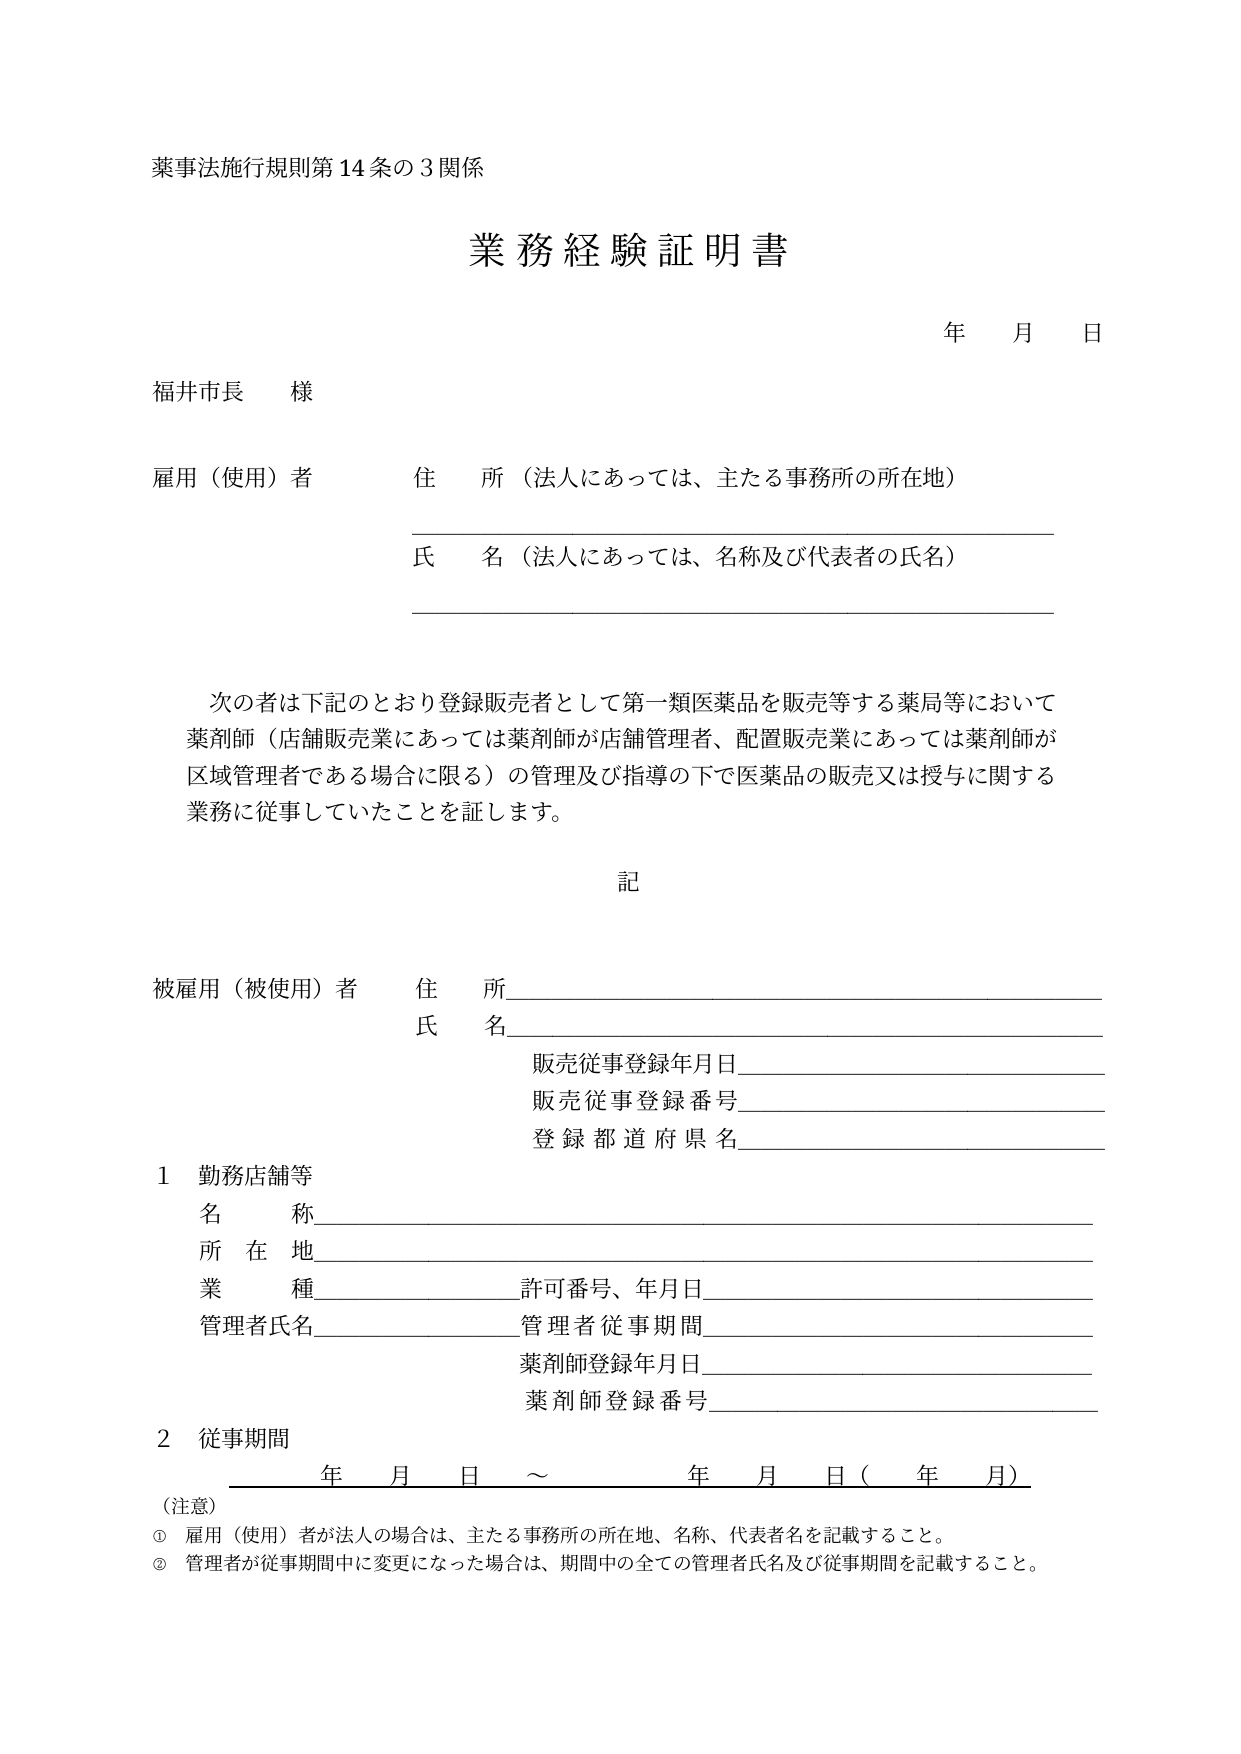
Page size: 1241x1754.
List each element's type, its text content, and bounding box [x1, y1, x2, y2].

text ＿＿＿＿＿＿＿＿＿＿＿＿＿＿＿＿＿＿＿＿＿＿＿＿＿＿＿＿ [412, 584, 1105, 618]
text 薬剤師登録番号＿＿＿＿＿＿＿＿＿＿＿＿＿＿＿＿＿ [152, 1379, 1105, 1417]
text 名 称＿＿＿＿＿＿＿＿＿＿＿＿＿＿＿＿＿＿＿＿＿＿＿＿＿＿＿＿＿＿＿＿＿＿ [199, 1192, 1105, 1229]
list 勤務店舗等 [152, 1154, 1105, 1192]
text 登録都道府県名＿＿＿＿＿＿＿＿＿＿＿＿＿＿＿＿ [152, 1117, 1105, 1154]
text 年 月 日福井市長 様 [152, 315, 1105, 407]
text 販売従事登録年月日＿＿＿＿＿＿＿＿＿＿＿＿＿＿＿＿ [152, 1042, 1105, 1079]
list 従事期間 [152, 1417, 1105, 1454]
text （注意） [152, 1492, 1105, 1519]
text ① 雇用（使用）者が法人の場合は、主たる事務所の所在地、名称、代表者名を記載すること。 [152, 1520, 1105, 1547]
subtitle 記 [152, 864, 1105, 897]
text ＿＿＿＿＿＿＿＿＿＿＿＿＿＿＿＿＿＿＿＿＿＿＿＿＿＿＿＿ [412, 505, 1105, 539]
text ② 管理者が従事期間中に変更になった場合は、期間中の全ての管理者氏名及び従事期間を記載すること。 [152, 1549, 1105, 1576]
text 氏 名＿＿＿＿＿＿＿＿＿＿＿＿＿＿＿＿＿＿＿＿＿＿＿＿＿＿ [415, 1004, 1105, 1042]
text 雇用（使用）者 住 所 （法人にあっては、主たる事務所の所在地） [152, 459, 1105, 493]
text 管理者氏名＿＿＿＿＿＿＿＿＿管理者従事期間＿＿＿＿＿＿＿＿＿＿＿＿＿＿＿＿＿ [199, 1304, 1105, 1342]
text 被雇用（被使用）者 住 所＿＿＿＿＿＿＿＿＿＿＿＿＿＿＿＿＿＿＿＿＿＿＿＿＿＿ [152, 967, 1105, 1004]
text 年 月 日 ～ 年 月 日（ 年 月） [154, 1454, 1105, 1492]
text 薬剤師登録年月日＿＿＿＿＿＿＿＿＿＿＿＿＿＿＿＿＿ [152, 1342, 1105, 1379]
text 業 種＿＿＿＿＿＿＿＿＿許可番号、年月日＿＿＿＿＿＿＿＿＿＿＿＿＿＿＿＿＿ [199, 1267, 1105, 1304]
text 業 務 経 験 証 明 書 [152, 221, 1105, 275]
text 次の者は下記のとおり登録販売者として第一類医薬品を販売等する薬局等において薬剤師（店舗販売業にあっては薬剤師が店舗管理者、配置販売業にあっては薬剤師が区域管理者である場合に限る）の管理及び指導の下で医薬品の販売又は授与に関する業務に従事していたことを証します。 [187, 685, 1071, 827]
text 販売従事登録番号＿＿＿＿＿＿＿＿＿＿＿＿＿＿＿＿ [152, 1079, 1105, 1117]
text 薬事法施行規則第14条の３関係 [151, 150, 1105, 183]
text 所在地＿＿＿＿＿＿＿＿＿＿＿＿＿＿＿＿＿＿＿＿＿＿＿＿＿＿＿＿＿＿＿＿＿＿ [199, 1229, 1105, 1267]
text 氏 名 （法人にあっては、名称及び代表者の氏名） [412, 539, 1105, 572]
